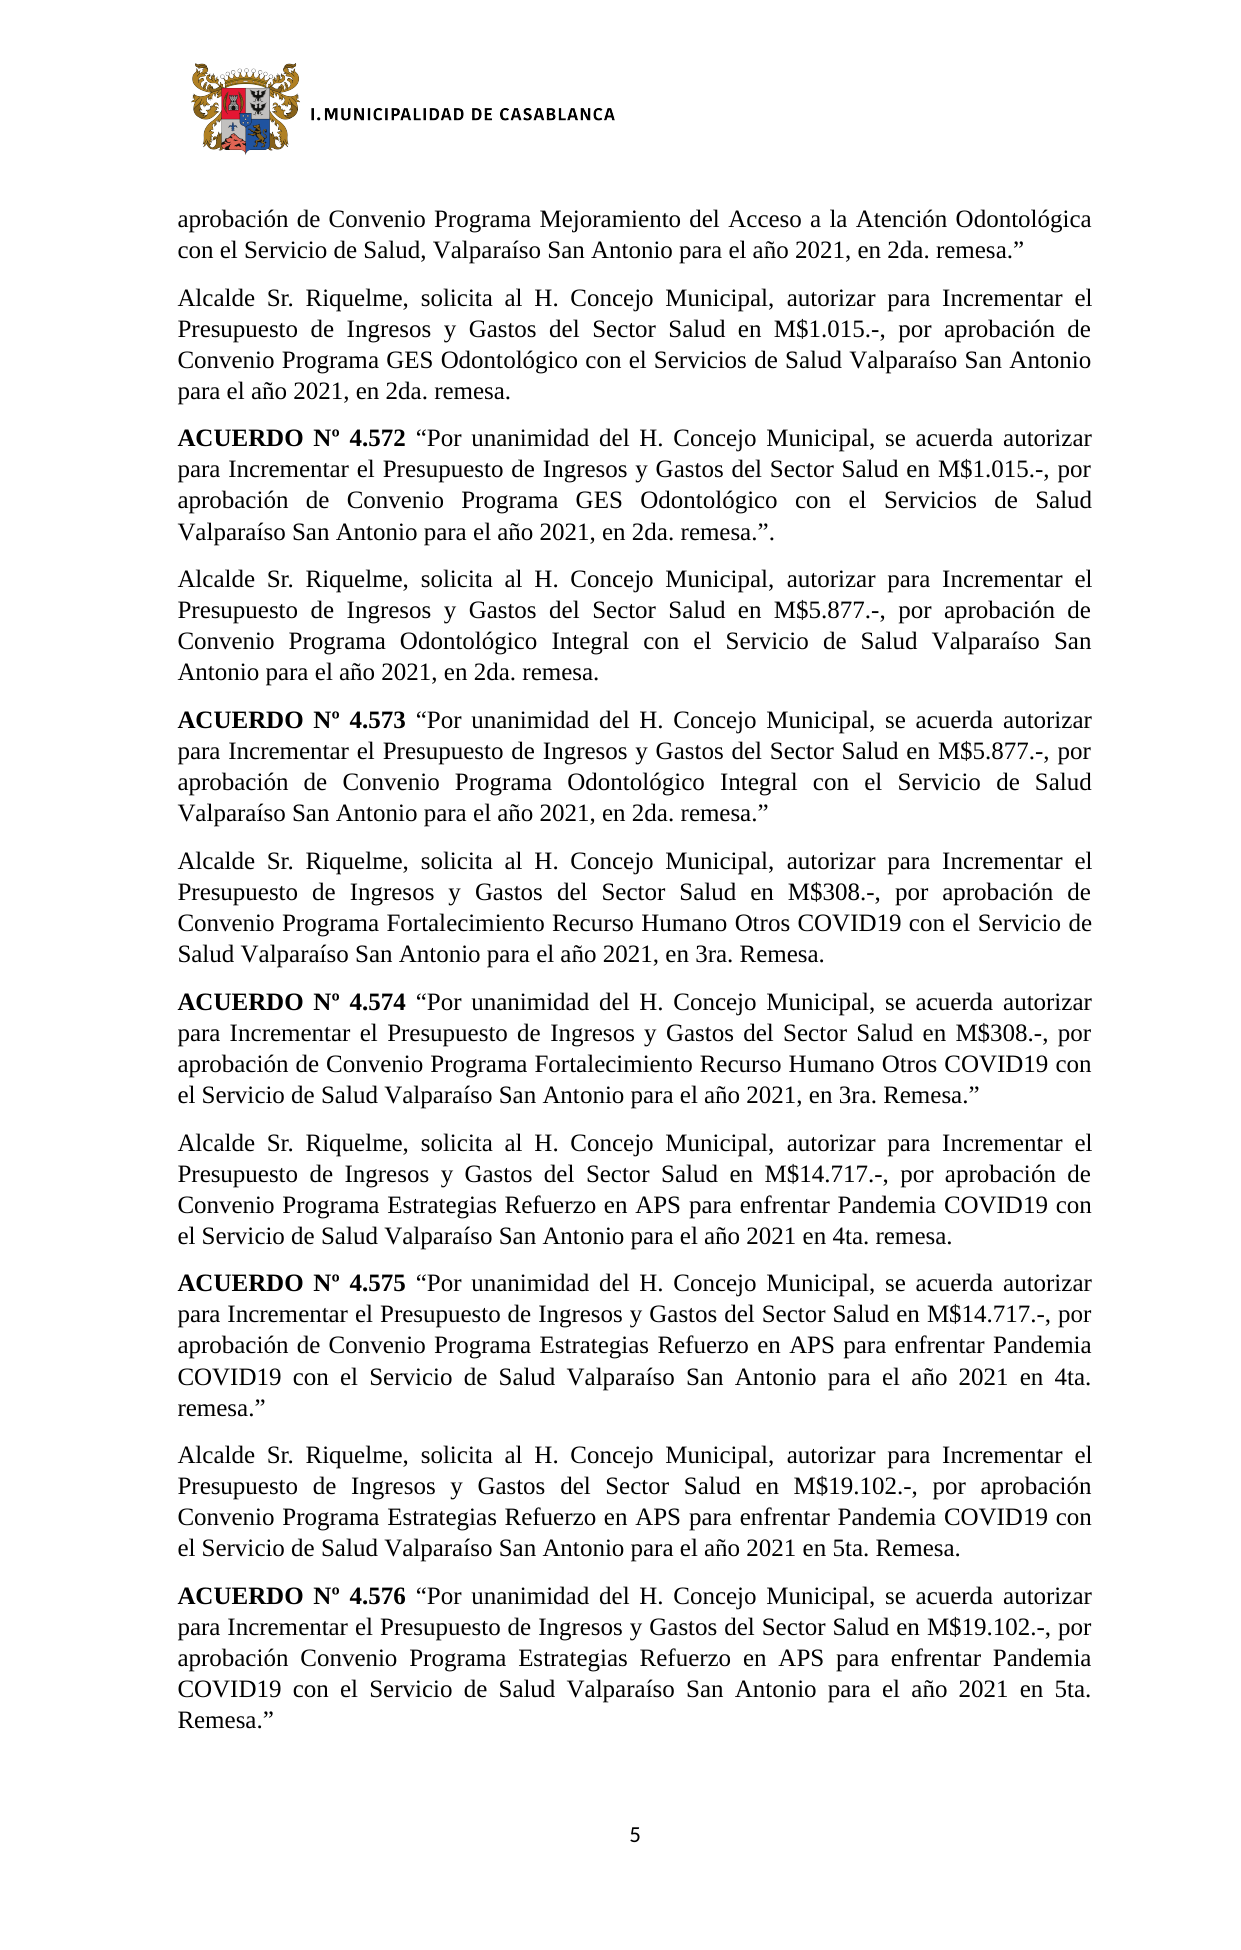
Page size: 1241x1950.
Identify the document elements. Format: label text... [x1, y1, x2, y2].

text ACUERDO Nº 4.576 “Por unanimidad del H. Concejo Municipal, se acuerda autorizar para Incrementar el Presupuesto de Ingresos y Gastos del Sector Salud en M$19.102.-, por aprobación Convenio Programa Estrategias Refuerzo en APS para enfrentar Pandemia COVID19 con el Servicio de Salud Valparaíso San Antonio para el año 2021 en 5ta. Remesa.” [177, 1581, 1092, 1734]
text ACUERDO Nº 4.574 “Por unanimidad del H. Concejo Municipal, se acuerda autorizar para Incrementar el Presupuesto de Ingresos y Gastos del Sector Salud en M$308.-, por aprobación de Convenio Programa Fortalecimiento Recurso Humano Otros COVID19 con el Servicio de Salud Valparaíso San Antonio para el año 2021, en 3ra. Remesa.” [177, 987, 1092, 1109]
text ACUERDO Nº 4.575 “Por unanimidad del H. Concejo Municipal, se acuerda autorizar para Incrementar el Presupuesto de Ingresos y Gastos del Sector Salud en M$14.717.-, por aprobación de Convenio Programa Estrategias Refuerzo en APS para enfrentar Pandemia COVID19 con el Servicio de Salud Valparaíso San Antonio para el año 2021 en 4ta. remesa.” [177, 1268, 1092, 1421]
text Alcalde Sr. Riquelme, solicita al H. Concejo Municipal, autorizar para Incrementar el Presupuesto de Ingresos y Gastos del Sector Salud en M$5.877.-, por aprobación de Convenio Programa Odontológico Integral con el Servicio de Salud Valparaíso San Antonio para el año 2021, en 2da. remesa. [177, 564, 1092, 686]
text Alcalde Sr. Riquelme, solicita al H. Concejo Municipal, autorizar para Incrementar el Presupuesto de Ingresos y Gastos del Sector Salud en M$19.102.-, por aprobación Convenio Programa Estrategias Refuerzo en APS para enfrentar Pandemia COVID19 con el Servicio de Salud Valparaíso San Antonio para el año 2021 en 5ta. Remesa. [177, 1440, 1092, 1562]
text ACUERDO Nº 4.572 “Por unanimidad del H. Concejo Municipal, se acuerda autorizar para Incrementar el Presupuesto de Ingresos y Gastos del Sector Salud en M$1.015.-, por aprobación de Convenio Programa GES Odontológico con el Servicios de Salud Valparaíso San Antonio para el año 2021, en 2da. remesa.”. [177, 423, 1092, 545]
text Alcalde Sr. Riquelme, solicita al H. Concejo Municipal, autorizar para Incrementar el Presupuesto de Ingresos y Gastos del Sector Salud en M$308.-, por aprobación de Convenio Programa Fortalecimiento Recurso Humano Otros COVID19 con el Servicio de Salud Valparaíso San Antonio para el año 2021, en 3ra. Remesa. [177, 846, 1092, 968]
picture [177, 14, 632, 204]
text Alcalde Sr. Riquelme, solicita al H. Concejo Municipal, autorizar para Incrementar el Presupuesto de Ingresos y Gastos del Sector Salud en M$1.015.-, por aprobación de Convenio Programa GES Odontológico con el Servicios de Salud Valparaíso San Antonio para el año 2021, en 2da. remesa. [177, 283, 1092, 404]
text ACUERDO Nº 4.573 “Por unanimidad del H. Concejo Municipal, se acuerda autorizar para Incrementar el Presupuesto de Ingresos y Gastos del Sector Salud en M$5.877.-, por aprobación de Convenio Programa Odontológico Integral con el Servicio de Salud Valparaíso San Antonio para el año 2021, en 2da. remesa.” [177, 705, 1092, 827]
text Alcalde Sr. Riquelme, solicita al H. Concejo Municipal, autorizar para Incrementar el Presupuesto de Ingresos y Gastos del Sector Salud en M$14.717.-, por aprobación de Convenio Programa Estrategias Refuerzo en APS para enfrentar Pandemia COVID19 con el Servicio de Salud Valparaíso San Antonio para el año 2021 en 4ta. remesa. [177, 1128, 1092, 1249]
